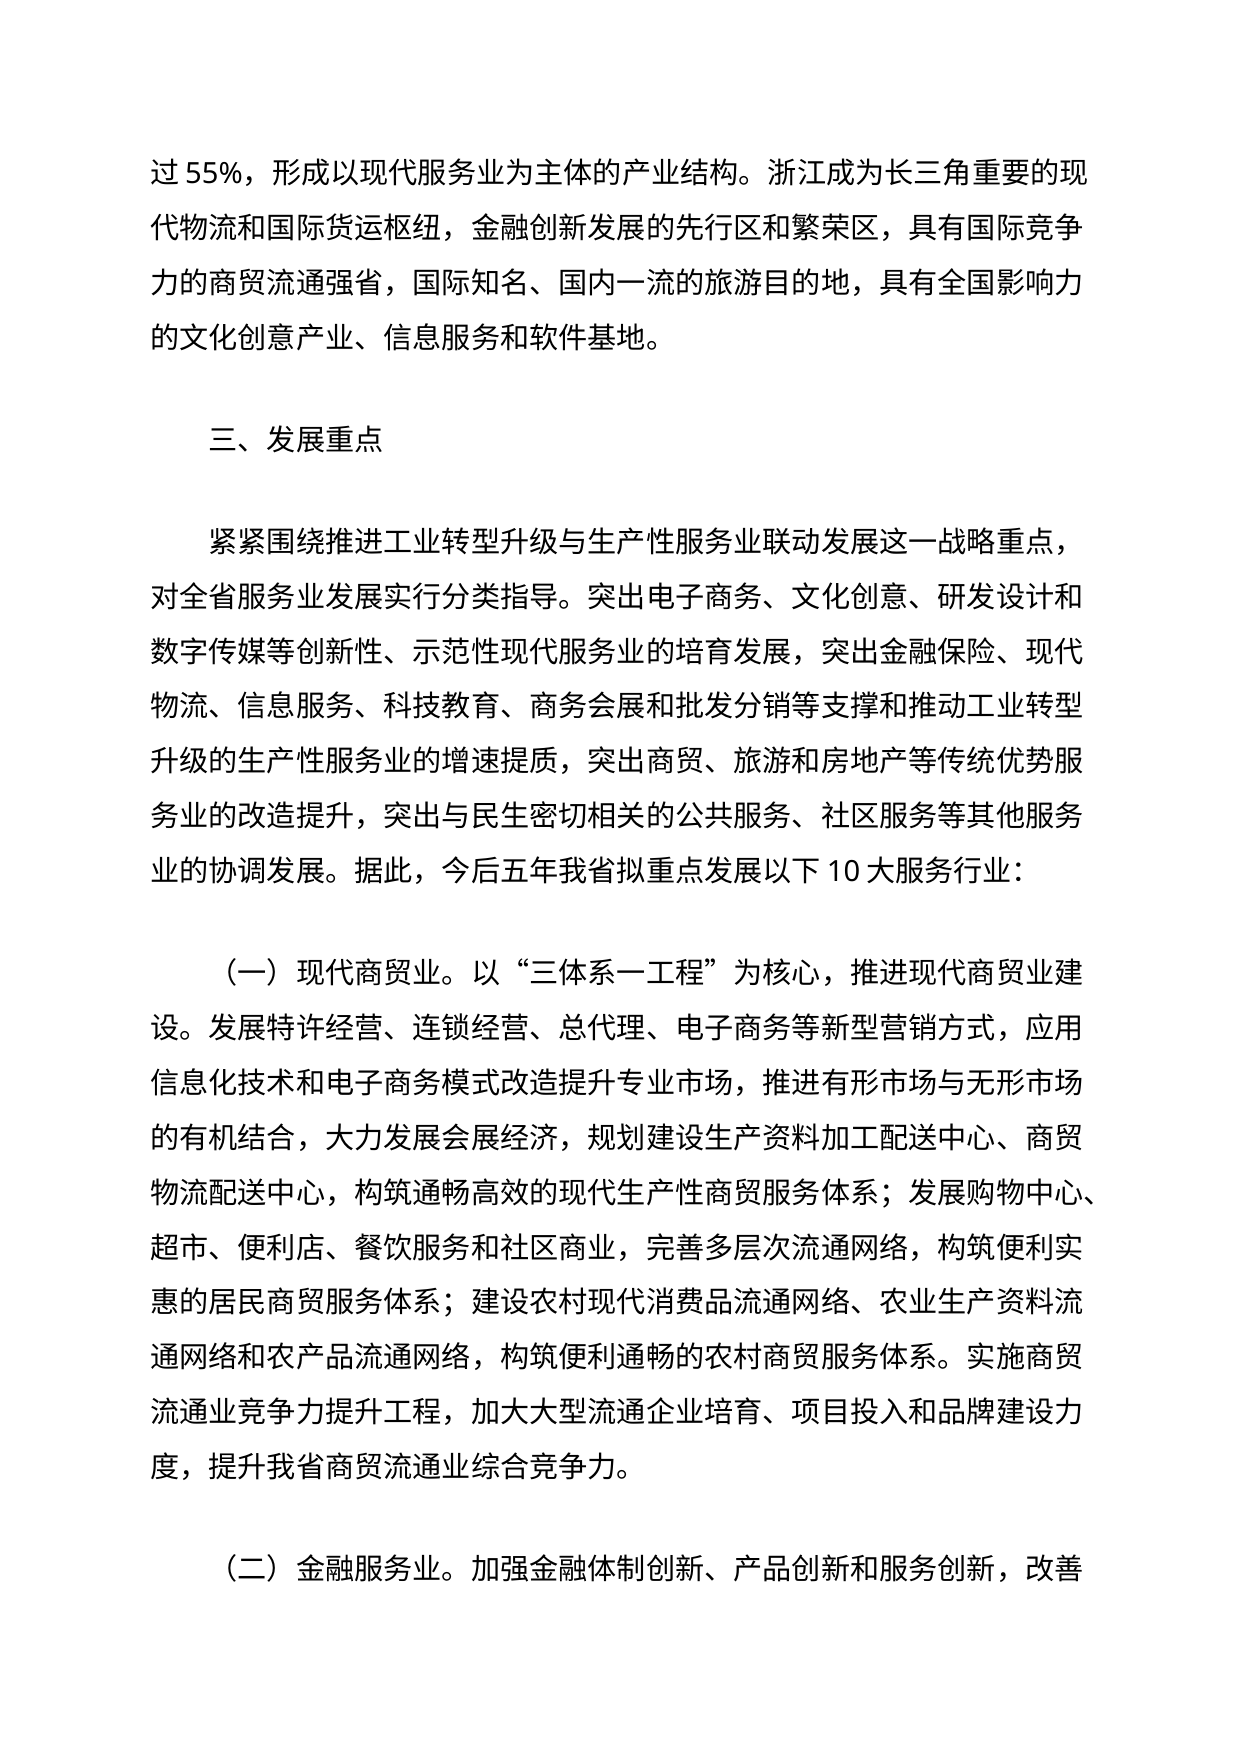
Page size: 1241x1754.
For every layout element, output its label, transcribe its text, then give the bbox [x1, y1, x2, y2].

text 三、发展重点 [150, 417, 1090, 459]
text 紧紧围绕推进工业转型升级与生产性服务业联动发展这一战略重点，对全省服务业发展实行分类指导。突出电子商务、文化创意、研发设计和数字传媒等创新性、示范性现代服务业的培育发展，突出金融保险、现代物流、信息服务、科技教育、商务会展和批发分销等支撑和推动工业转型升级的生产性服务业的增速提质，突出商贸、旅游和房地产等传统优势服务业的改造提升，突出与民生密切相关的公共服务、社区服务等其他服务业的协调发展。据此，今后五年我省拟重点发展以下10大服务行业： [150, 518, 1090, 890]
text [150, 150, 1090, 357]
text （一）现代商贸业。以“三体系一工程”为核心，推进现代商贸业建设。发展特许经营、连锁经营、总代理、电子商务等新型营销方式，应用信息化技术和电子商务模式改造提升专业市场，推进有形市场与无形市场的有机结合，大力发展会展经济，规划建设生产资料加工配送中心、商贸物流配送中心，构筑通畅高效的现代生产性商贸服务体系；发展购物中心、超市、便利店、餐饮服务和社区商业，完善多层次流通网络，构筑便利实惠的居民商贸服务体系；建设农村现代消费品流通网络、农业生产资料流通网络和农产品流通网络，构筑便利通畅的农村商贸服务体系。实施商贸流通业竞争力提升工程，加大大型流通企业培育、项目投入和品牌建设力度，提升我省商贸流通业综合竞争力。 [150, 950, 1090, 1486]
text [150, 1546, 1090, 1588]
